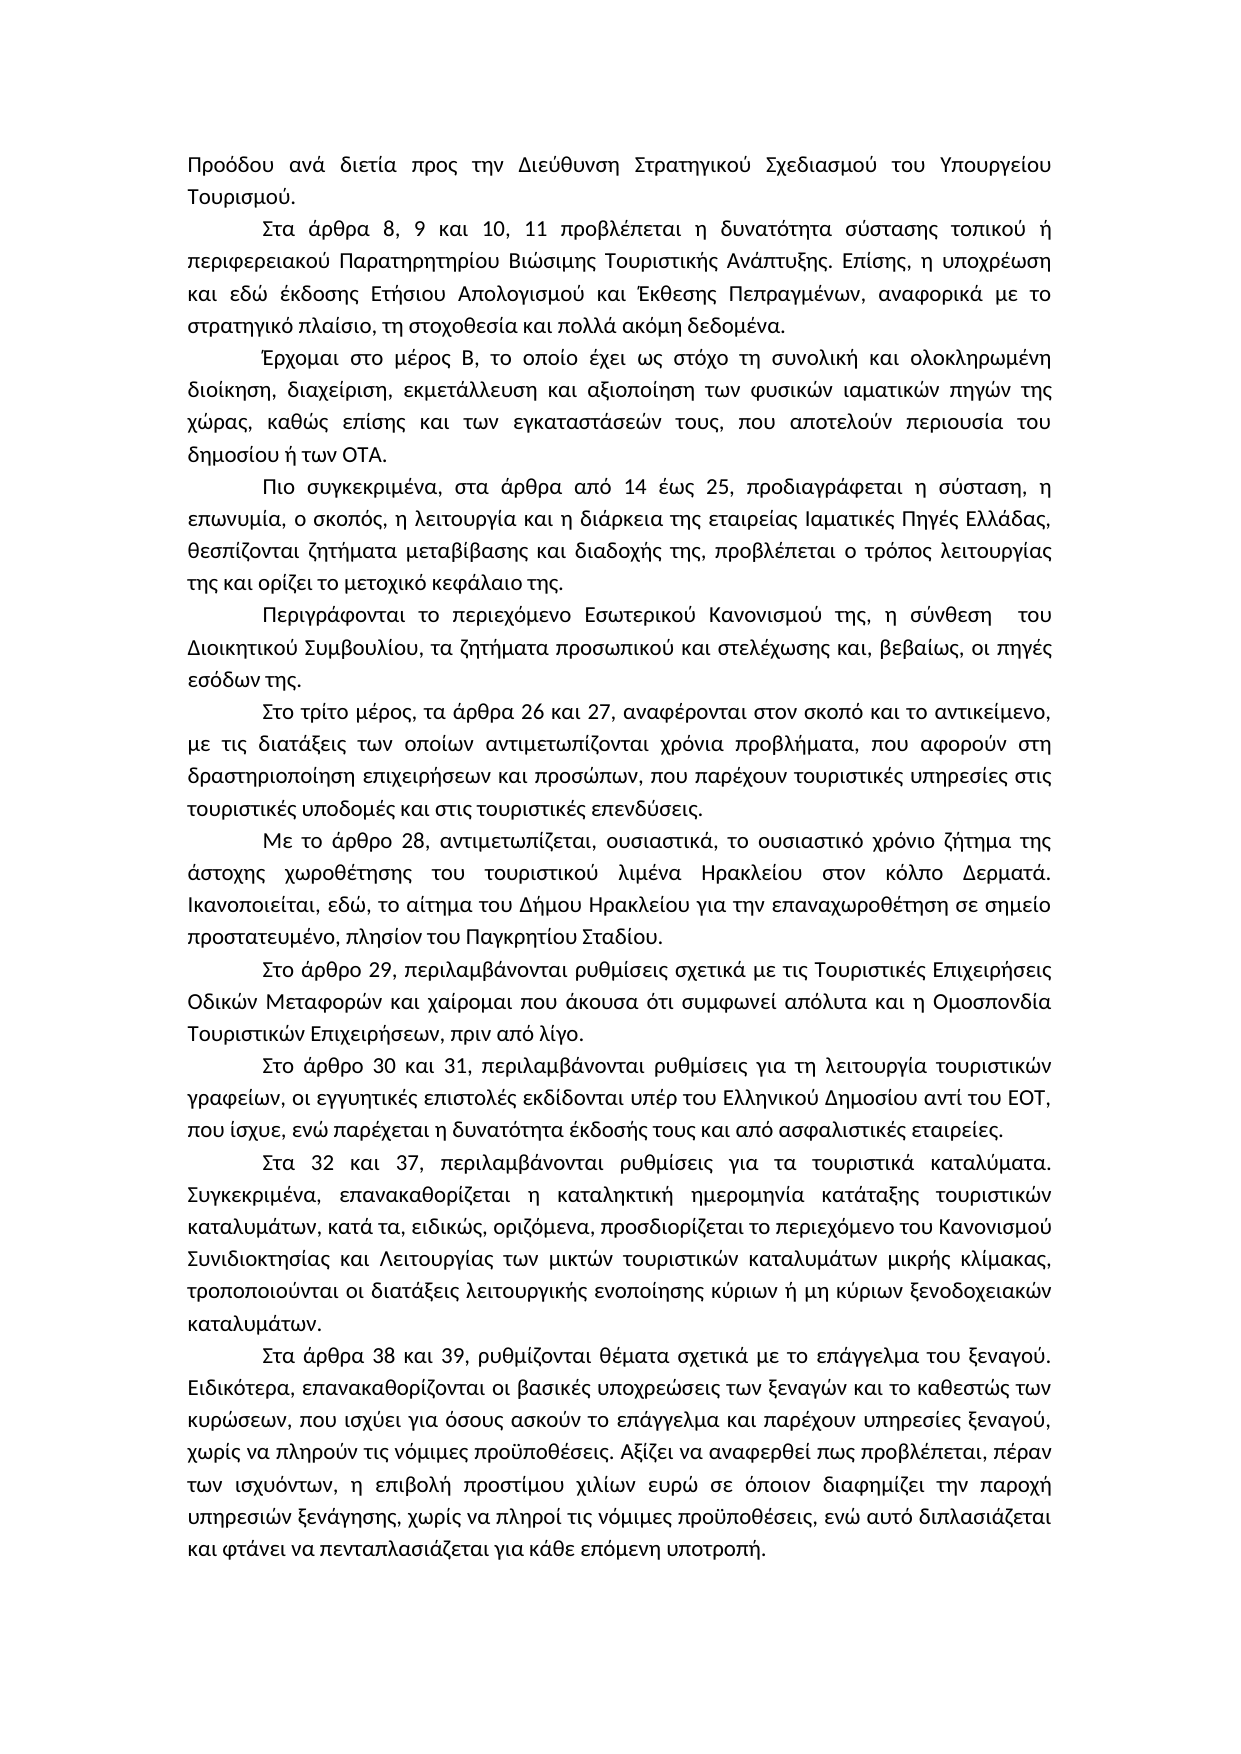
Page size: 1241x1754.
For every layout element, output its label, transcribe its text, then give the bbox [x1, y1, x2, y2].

text Στο τρίτο μέρος, τα άρθρα 26 και 27, αναφέρονται στον σκοπό και το αντικείμενο, με τις διατάξεις των οποίων αντιμετωπίζονται χρόνια προβλήματα, που αφορούν στη δραστηριοποίηση επιχειρήσεων και προσώπων, που παρέχουν τουριστικές υπηρεσίες στις τουριστικές υποδομές και στις τουριστικές επενδύσεις. [187, 697, 1053, 822]
text Περιγράφονται το περιεχόμενο Εσωτερικού Κανονισμού της, η σύνθεση του Διοικητικού Συμβουλίου, τα ζητήματα προσωπικού και στελέχωσης και, βεβαίως, οι πηγές εσόδων της. [187, 601, 1053, 693]
text Στο άρθρο 29, περιλαμβάνονται ρυθμίσεις σχετικά με τις Τουριστικές Επιχειρήσεις Οδικών Μεταφορών και χαίρομαι που άκουσα ότι συμφωνεί απόλυτα και η Ομοσπονδία Τουριστικών Επιχειρήσεων, πριν από λίγο. [187, 955, 1053, 1047]
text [187, 150, 1053, 210]
text Με το άρθρο 28, αντιμετωπίζεται, ουσιαστικά, το ουσιαστικό χρόνιο ζήτημα της άστοχης χωροθέτησης του τουριστικού λιμένα Ηρακλείου στον κόλπο Δερματά. Ικανοποιείται, εδώ, το αίτημα του Δήμου Ηρακλείου για την επαναχωροθέτηση σε σημείο προστατευμένο, πλησίον του Παγκρητίου Σταδίου. [187, 826, 1053, 951]
text Έρχομαι στο μέρος Β, το οποίο έχει ως στόχο τη συνολική και ολοκληρωμένη διοίκηση, διαχείριση, εκμετάλλευση και αξιοποίηση των φυσικών ιαματικών πηγών της χώρας, καθώς επίσης και των εγκαταστάσεών τους, που αποτελούν περιουσία του δημοσίου ή των ΟΤΑ. [187, 343, 1053, 468]
text Στα άρθρα 38 και 39, ρυθμίζονται θέματα σχετικά με το επάγγελμα του ξεναγού. Ειδικότερα, επανακαθορίζονται οι βασικές υποχρεώσεις των ξεναγών και το καθεστώς των κυρώσεων, που ισχύει για όσους ασκούν το επάγγελμα και παρέχουν υπηρεσίες ξεναγού, χωρίς να πληρούν τις νόμιμες προϋποθέσεις. Αξίζει να αναφερθεί πως προβλέπεται, πέραν των ισχυόντων, η επιβολή προστίμου χιλίων ευρώ σε όποιον διαφημίζει την παροχή υπηρεσιών ξενάγησης, χωρίς να πληροί τις νόμιμες προϋποθέσεις, ενώ αυτό διπλασιάζεται και φτάνει να πενταπλασιάζεται για κάθε επόμενη υποτροπή. [187, 1341, 1053, 1562]
text Στα άρθρα 8, 9 και 10, 11 προβλέπεται η δυνατότητα σύστασης τοπικού ή περιφερειακού Παρατηρητηρίου Βιώσιμης Τουριστικής Ανάπτυξης. Επίσης, η υποχρέωση και εδώ έκδοσης Ετήσιου Απολογισμού και Έκθεσης Πεπραγμένων, αναφορικά με το στρατηγικό πλαίσιο, τη στοχοθεσία και πολλά ακόμη δεδομένα. [187, 214, 1053, 339]
text Στο άρθρο 30 και 31, περιλαμβάνονται ρυθμίσεις για τη λειτουργία τουριστικών γραφείων, οι εγγυητικές επιστολές εκδίδονται υπέρ του Ελληνικού Δημοσίου αντί του ΕΟΤ, που ίσχυε, ενώ παρέχεται η δυνατότητα έκδοσής τους και από ασφαλιστικές εταιρείες. [187, 1051, 1053, 1144]
text Στα 32 και 37, περιλαμβάνονται ρυθμίσεις για τα τουριστικά καταλύματα. Συγκεκριμένα, επανακαθορίζεται η καταληκτική ημερομηνία κατάταξης τουριστικών καταλυμάτων, κατά τα, ειδικώς, οριζόμενα, προσδιορίζεται το περιεχόμενο του Κανονισμού Συνιδιοκτησίας και Λειτουργίας των μικτών τουριστικών καταλυμάτων μικρής κλίμακας, τροποποιούνται οι διατάξεις λειτουργικής ενοποίησης κύριων ή μη κύριων ξενοδοχειακών καταλυμάτων. [187, 1148, 1053, 1337]
text Πιο συγκεκριμένα, στα άρθρα από 14 έως 25, προδιαγράφεται η σύσταση, η επωνυμία, ο σκοπός, η λειτουργία και η διάρκεια της εταιρείας Ιαματικές Πηγές Ελλάδας, θεσπίζονται ζητήματα μεταβίβασης και διαδοχής της, προβλέπεται ο τρόπος λειτουργίας της και ορίζει το μετοχικό κεφάλαιο της. [187, 472, 1053, 596]
